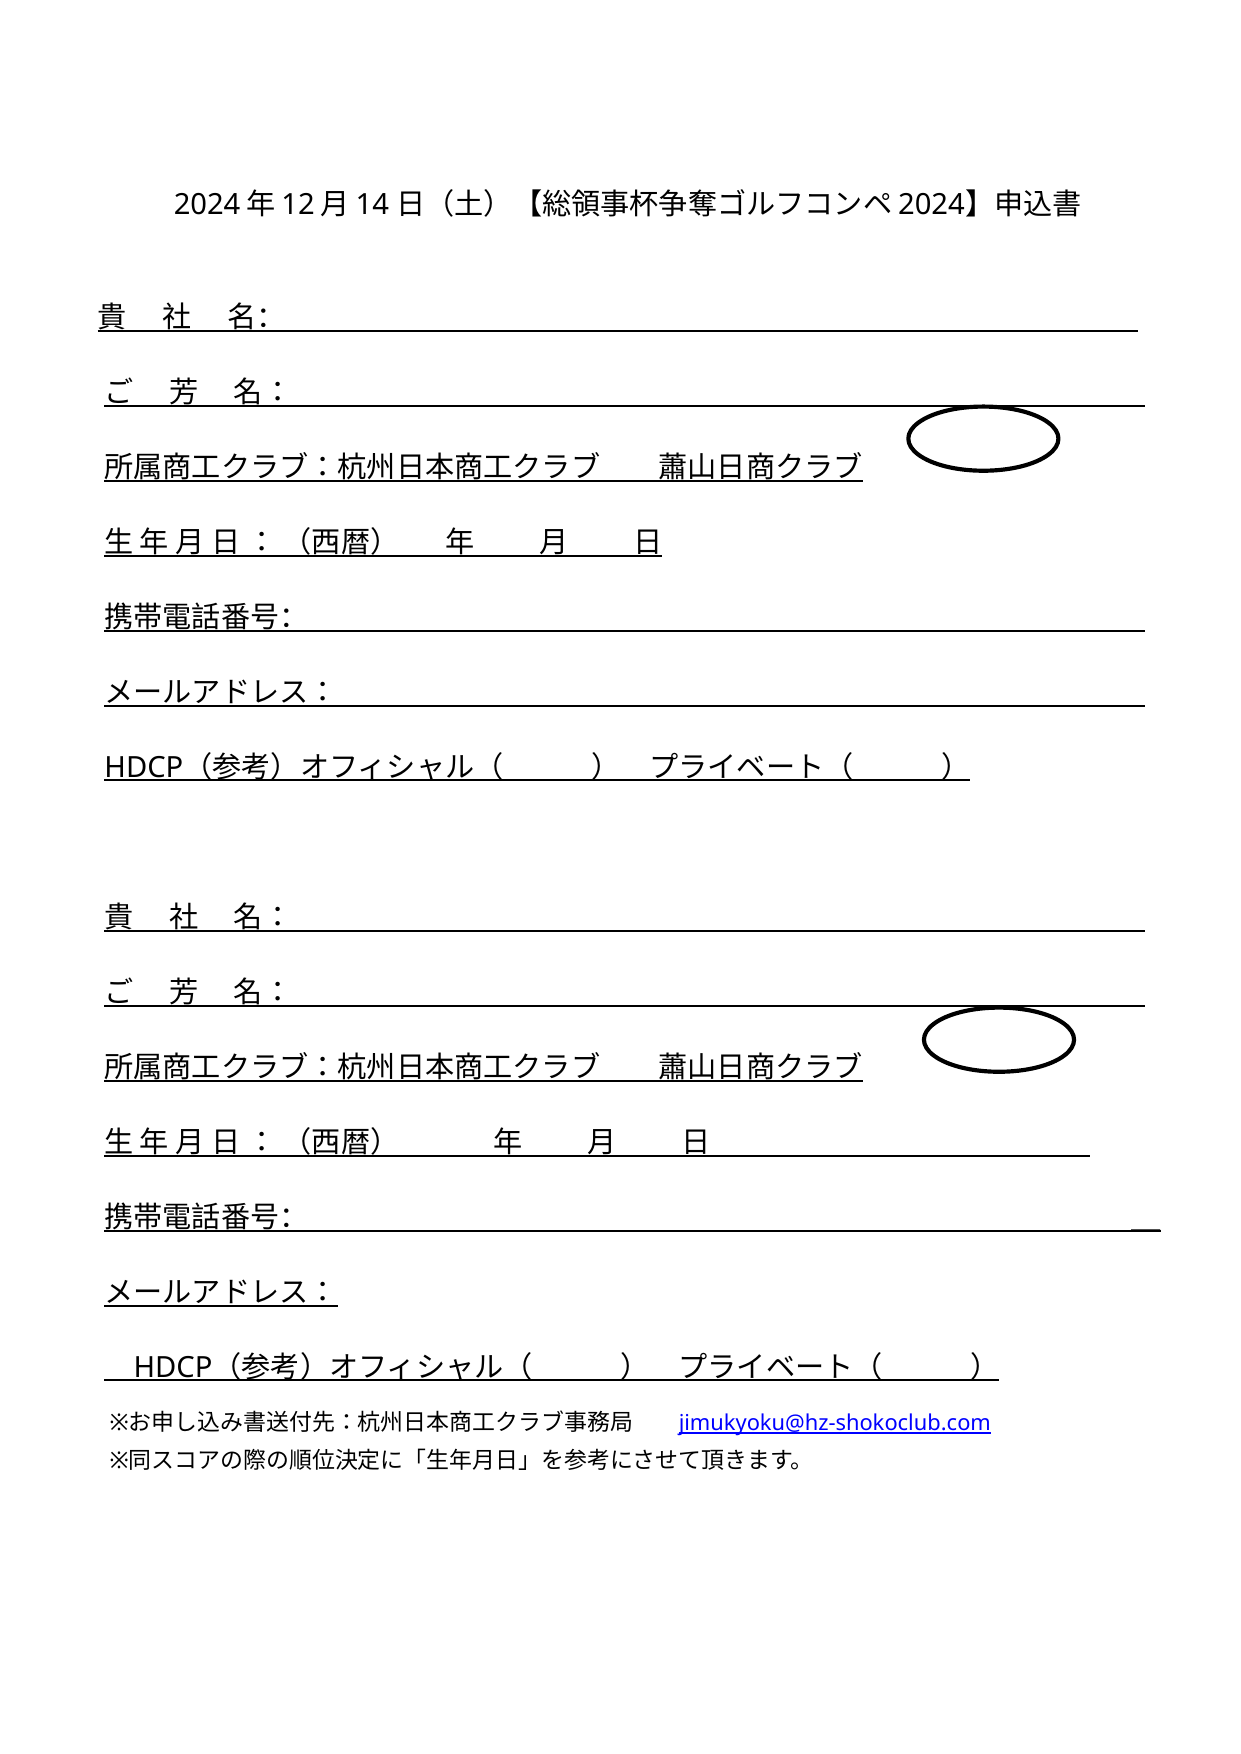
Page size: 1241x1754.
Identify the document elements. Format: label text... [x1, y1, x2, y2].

text 携帯電話番号： [75, 577, 1165, 652]
text メールアドレス： [75, 652, 1165, 727]
text 携帯電話番号： ＿ [75, 1177, 1165, 1252]
text ご 芳 名： [75, 952, 1165, 1027]
text 2024年12月14 日（土）【総領事杯争奪ゴルフコンペ2024】申込書 [75, 164, 1165, 239]
text ご 芳 名： [75, 352, 1165, 427]
text 貴 社 名： [75, 877, 1165, 952]
text HDCP（参考）オフィシャル（ ） プライベート（ ） [75, 1327, 1165, 1402]
text 生 年 月 日 ： （西暦） 年 月 日 [75, 1102, 1165, 1177]
text 貴 社 名： [75, 277, 1165, 352]
text メールアドレス： [75, 1252, 1165, 1327]
text HDCP（参考）オフィシャル（ ） プライベート（ ） [75, 727, 1165, 802]
text 生 年 月 日 ： （西暦） 年 月 日 [75, 502, 1165, 577]
text ※同スコアの際の順位決定に「生年月日」を参考にさせて頂きます。 [75, 1439, 1165, 1477]
text ※お申し込み書送付先：杭州日本商工クラブ事務局 jimukyoku@hz-shokoclub.com [75, 1402, 1165, 1439]
text 所属商工クラブ：杭州日本商工クラブ 蕭山日商クラブ [75, 427, 1165, 502]
text 所属商工クラブ：杭州日本商工クラブ 蕭山日商クラブ [75, 1027, 1165, 1102]
